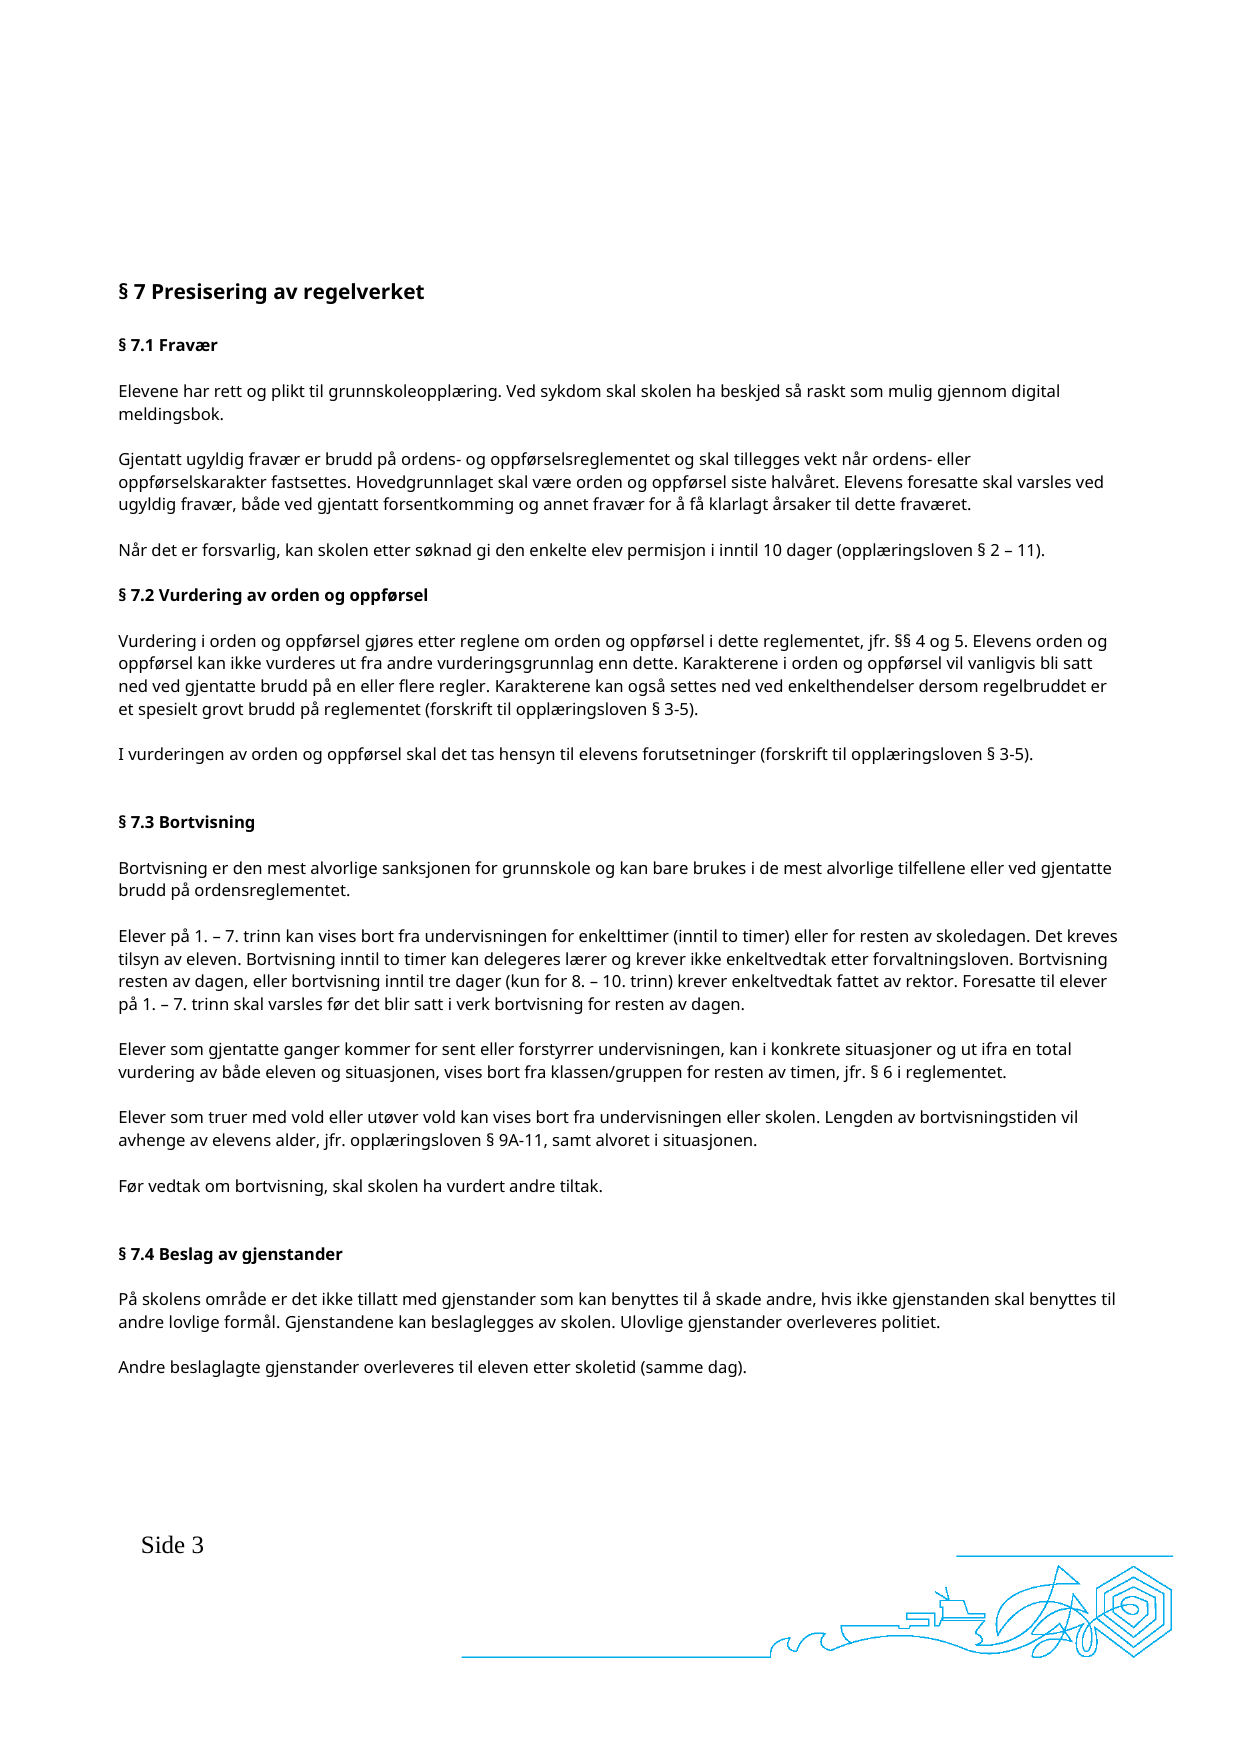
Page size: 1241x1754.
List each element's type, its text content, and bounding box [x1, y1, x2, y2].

text Elevene har rett og plikt til grunnskoleopplæring. Ved sykdom skal skolen ha beskjed så raskt som mulig gjennom digital meldingsbok. [118, 379, 1122, 425]
text Elever på 1. – 7. trinn kan vises bort fra undervisningen for enkelttimer (inntil to timer) eller for resten av skoledagen. Det kreves tilsyn av eleven. Bortvisning inntil to timer kan delegeres lærer og krever ikke enkeltvedtak etter forvaltningsloven. Bortvisning resten av dagen, eller bortvisning inntil tre dager (kun for 8. – 10. trinn) krever enkeltvedtak fattet av rektor. Foresatte til elever på 1. – 7. trinn skal varsles før det blir satt i verk bortvisning for resten av dagen. [118, 924, 1122, 1015]
text Andre beslaglagte gjenstander overleveres til eleven etter skoletid (samme dag). [118, 1356, 1122, 1378]
text Gjentatt ugyldig fravær er brudd på ordens- og oppførselsreglementet og skal tillegges vekt når ordens- eller oppførselskarakter fastsettes. Hovedgrunnlaget skal være orden og oppførsel siste halvåret. Elevens foresatte skal varsles ved ugyldig fravær, både ved gjentatt forsentkomming og annet fravær for å få klarlagt årsaker til dette fraværet. [118, 447, 1122, 516]
text Når det er forsvarlig, kan skolen etter søknad gi den enkelte elev permisjon i inntil 10 dager (opplæringsloven § 2 – 11). [118, 538, 1122, 561]
text § 7.3 Bortvisning [118, 811, 1122, 833]
text § 7.4 Beslag av gjenstander [118, 1242, 1122, 1265]
text Elever som truer med vold eller utøver vold kan vises bort fra undervisningen eller skolen. Lengden av bortvisningstiden vil avhenge av elevens alder, jfr. opplæringsloven § 9A-11, samt alvoret i situasjonen. [118, 1106, 1122, 1151]
text § 7.2 Vurdering av orden og oppførsel [118, 584, 1122, 606]
text § 7.1 Fravær [118, 334, 1122, 357]
text På skolens område er det ikke tillatt med gjenstander som kan benyttes til å skade andre, hvis ikke gjenstanden skal benyttes til andre lovlige formål. Gjenstandene kan beslaglegges av skolen. Ulovlige gjenstander overleveres politiet. [118, 1288, 1122, 1333]
text § 7 Presisering av regelverket [118, 277, 1122, 306]
text Vurdering i orden og oppførsel gjøres etter reglene om orden og oppførsel i dette reglementet, jfr. §§ 4 og 5. Elevens orden og oppførsel kan ikke vurderes ut fra andre vurderingsgrunnlag enn dette. Karakterene i orden og oppførsel vil vanligvis bli satt ned ved gjentatte brudd på en eller flere regler. Karakterene kan også settes ned ved enkelthendelser dersom regelbruddet er et spesielt grovt brudd på reglementet (forskrift til opplæringsloven § 3-5). [118, 629, 1122, 720]
text Før vedtak om bortvisning, skal skolen ha vurdert andre tiltak. [118, 1174, 1122, 1197]
text Bortvisning er den mest alvorlige sanksjonen for grunnskole og kan bare brukes i de mest alvorlige tilfellene eller ved gjentatte brudd på ordensreglementet. [118, 856, 1122, 902]
text I vurderingen av orden og oppførsel skal det tas hensyn til elevens forutsetninger (forskrift til opplæringsloven § 3-5). [118, 743, 1122, 765]
text Elever som gjentatte ganger kommer for sent eller forstyrrer undervisningen, kan i konkrete situasjoner og ut ifra en total vurdering av både eleven og situasjonen, vises bort fra klassen/gruppen for resten av timen, jfr. § 6 i reglementet. [118, 1038, 1122, 1083]
